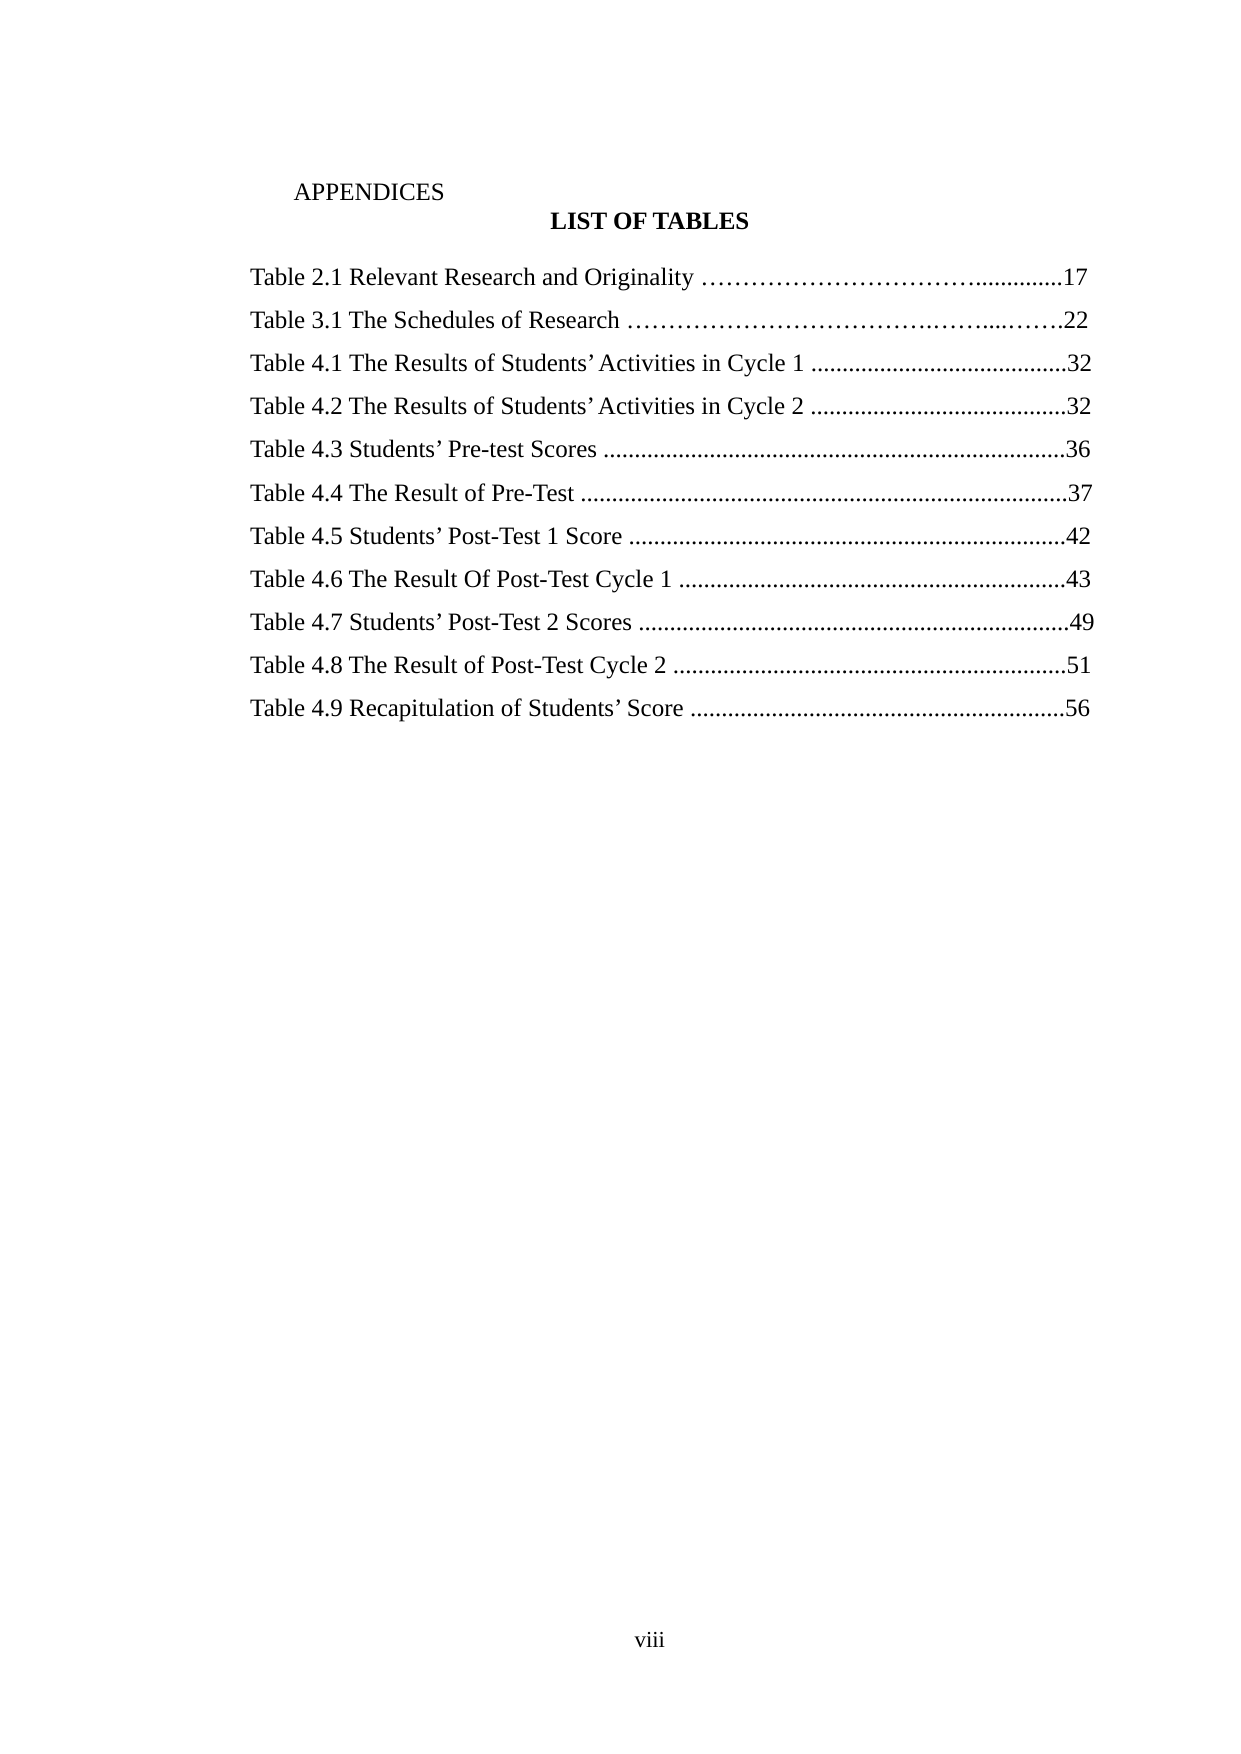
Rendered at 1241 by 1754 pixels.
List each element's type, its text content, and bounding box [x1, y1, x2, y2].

text Table 4.9 Recapitulation of Students’ Score ............................................................56 [236, 693, 1097, 722]
text Table 4.5 Students’ Post-Test 1 Score ......................................................................42 [236, 521, 1097, 549]
text Table 4.2 The Results of Students’ Activities in Cycle 2 .........................................32 [236, 391, 1097, 420]
text Table 3.1 The Schedules of Research ……………………………….……....…….22 [236, 305, 1097, 334]
text Table 4.4 The Result of Pre-Test ..............................................................................37 [236, 478, 1097, 506]
text Table 4.1 The Results of Students’ Activities in Cycle 1 .........................................32 [236, 348, 1097, 377]
text Table 4.7 Students’ Post-Test 2 Scores .....................................................................49 [236, 607, 1097, 636]
text Table 4.3 Students’ Pre-test Scores ..........................................................................36 [236, 434, 1097, 463]
text Table 4.8 The Result of Post-Test Cycle 2 ...............................................................51 [236, 650, 1097, 679]
text Table 4.6 The Result Of Post-Test Cycle 1 ..............................................................43 [236, 564, 1097, 593]
text Table 2.1 Relevant Research and Originality ……………………………..............17 [236, 262, 1097, 291]
text LIST OF TABLES [236, 206, 1063, 235]
